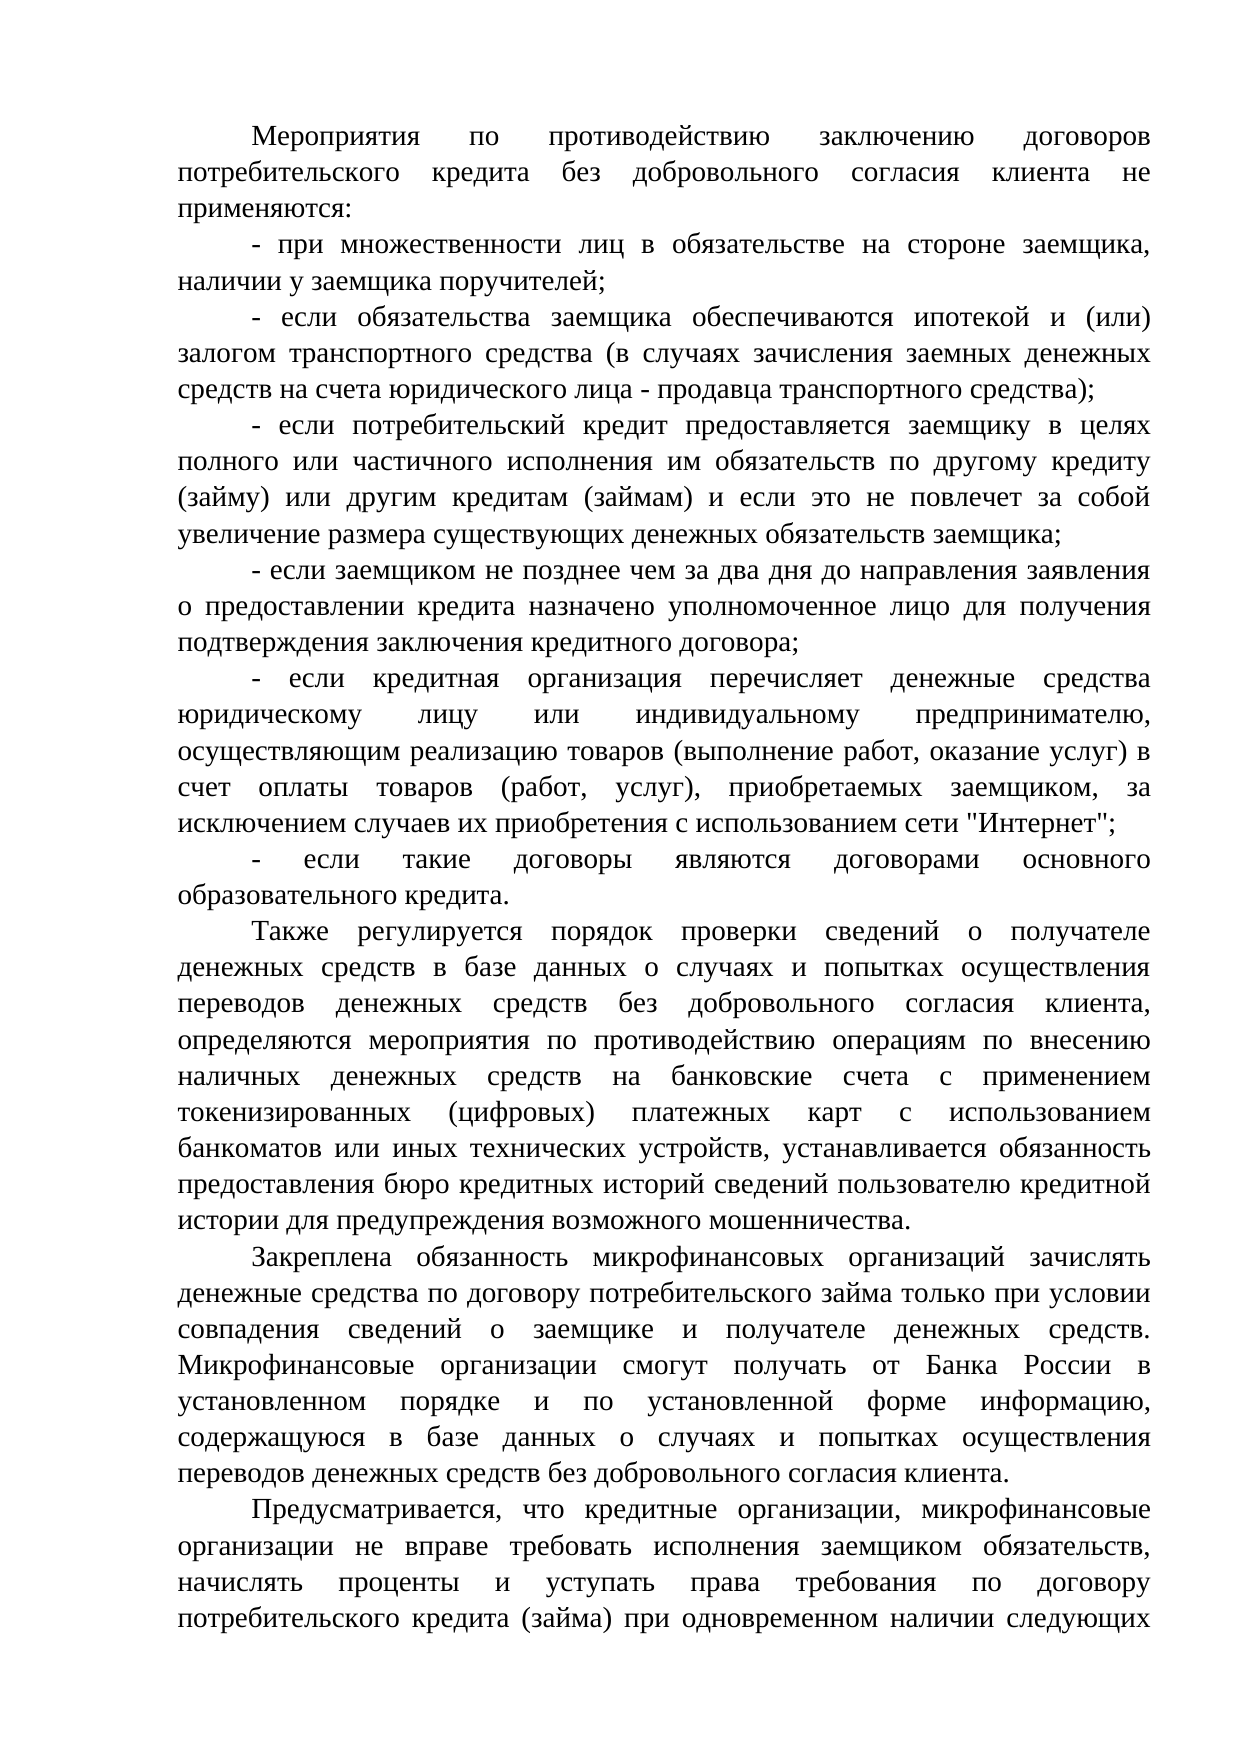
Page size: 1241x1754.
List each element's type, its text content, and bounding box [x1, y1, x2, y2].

text - если потребительский кредит предоставляется заемщику в целях полного или частичного исполнения им обязательств по другому кредиту (займу) или другим кредитам (займам) и если это не повлечет за собой увеличение размера существующих денежных обязательств заемщика; [177, 407, 1152, 549]
text - если такие договоры являются договорами основного образовательного кредита. [177, 841, 1152, 911]
text Также регулируется порядок проверки сведений о получателе денежных средств в базе данных о случаях и попытках осуществления переводов денежных средств без добровольного согласия клиента, определяются мероприятия по противодействию операциям по внесению наличных денежных средств на банковские счета с применением токенизированных (цифровых) платежных карт с использованием банкоматов или иных технических устройств, устанавливается обязанность предоставления бюро кредитных историй сведений пользователю кредитной истории для предупреждения возможного мошенничества. [177, 913, 1152, 1236]
text - при множественности лиц в обязательстве на стороне заемщика, наличии у заемщика поручителей; [177, 227, 1152, 296]
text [177, 1492, 1152, 1634]
text Закреплена обязанность микрофинансовых организаций зачислять денежные средства по договору потребительского займа только при условии совпадения сведений о заемщике и получателе денежных средств. Микрофинансовые организации смогут получать от Банка России в установленном порядке и по установленной форме информацию, содержащуюся в базе данных о случаях и попытках осуществления переводов денежных средств без добровольного согласия клиента. [177, 1239, 1152, 1489]
text Мероприятия по противодействию заключению договоров потребительского кредита без добровольного согласия клиента не применяются: [177, 118, 1152, 224]
text - если заемщиком не позднее чем за два дня до направления заявления о предоставлении кредита назначено уполномоченное лицо для получения подтверждения заключения кредитного договора; [177, 552, 1152, 658]
text - если кредитная организация перечисляет денежные средства юридическому лицу или индивидуальному предпринимателю, осуществляющим реализацию товаров (выполнение работ, оказание услуг) в счет оплаты товаров (работ, услуг), приобретаемых заемщиком, за исключением случаев их приобретения с использованием сети "Интернет"; [177, 660, 1152, 838]
text - если обязательства заемщика обеспечиваются ипотекой и (или) залогом транспортного средства (в случаях зачисления заемных денежных средств на счета юридического лица - продавца транспортного средства); [177, 299, 1152, 405]
